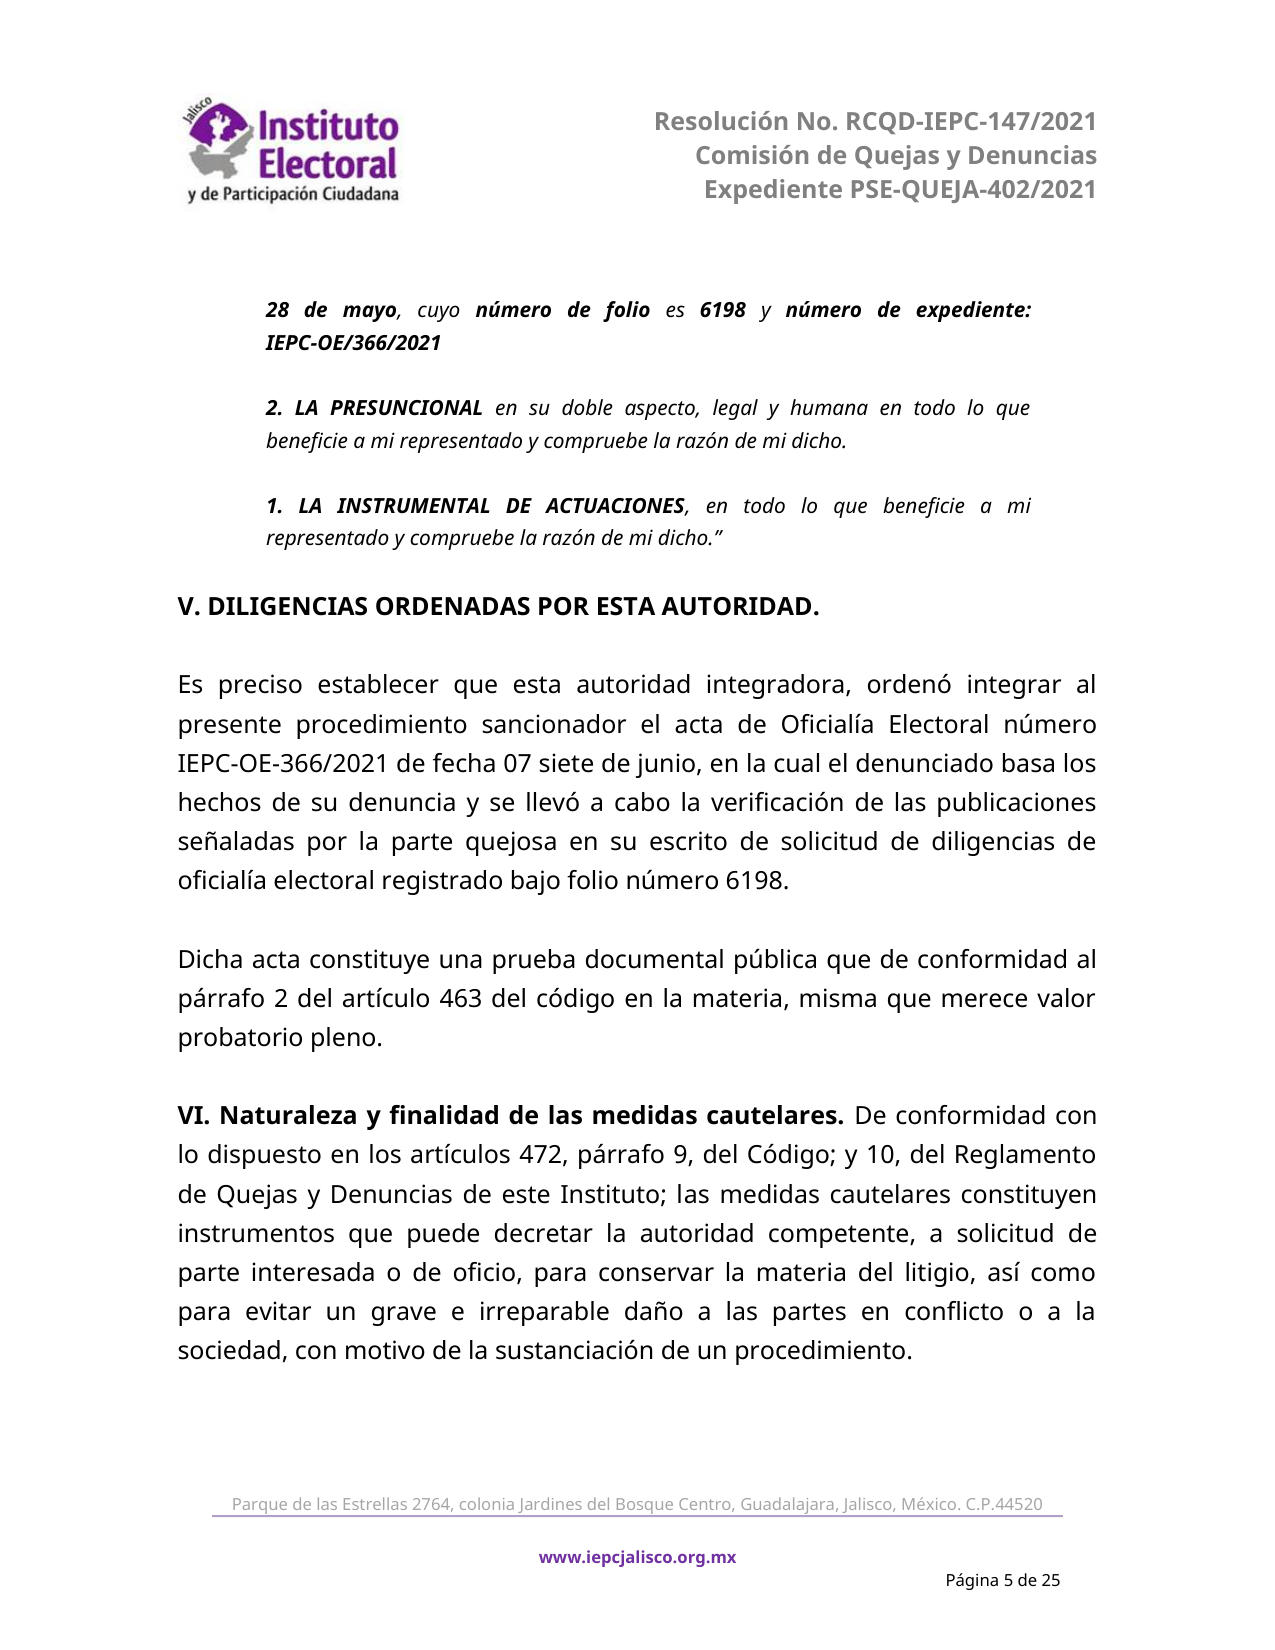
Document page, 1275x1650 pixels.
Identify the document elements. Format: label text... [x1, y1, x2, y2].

text Es preciso establecer que esta autoridad integradora, ordenó integrar al presente procedimiento sancionador el acta de Oficialía Electoral número IEPC-OE-366/2021 de fecha 07 siete de junio, en la cual el denunciado basa los hechos de su denuncia y se llevó a cabo la verificación de las publicaciones señaladas por la parte quejosa en su escrito de solicitud de diligencias de oficialía electoral registrado bajo folio número 6198. [177, 667, 1098, 897]
picture [177, 93, 406, 214]
text Dicha acta constituye una prueba documental pública que de conformidad al párrafo 2 del artículo 463 del código en la materia, misma que merece valor probatorio pleno. [177, 941, 1098, 1054]
text 2. LA PRESUNCIONAL en su doble aspecto, legal y humana en todo lo que beneficie a mi representado y compruebe la razón de mi dicho. [266, 393, 1034, 454]
text V. DILIGENCIAS ORDENADAS POR ESTA AUTORIDAD. [177, 589, 1098, 623]
text 1. LA INSTRUMENTAL DE ACTUACIONES, en todo lo que beneficie a mi representado y compruebe la razón de mi dicho.” [266, 491, 1034, 552]
text VI. Naturaleza y finalidad de las medidas cautelares. De conformidad con lo dispuesto en los artículos 472, párrafo 9, del Código; y 10, del Reglamento de Quejas y Denuncias de este Instituto; las medidas cautelares constituyen instrumentos que puede decretar la autoridad competente, a solicitud de parte interesada o de oficio, para conservar la materia del litigio, así como para evitar un grave e irreparable daño a las partes en conflicto o a la sociedad, con motivo de la sustanciación de un procedimiento. [177, 1098, 1098, 1367]
